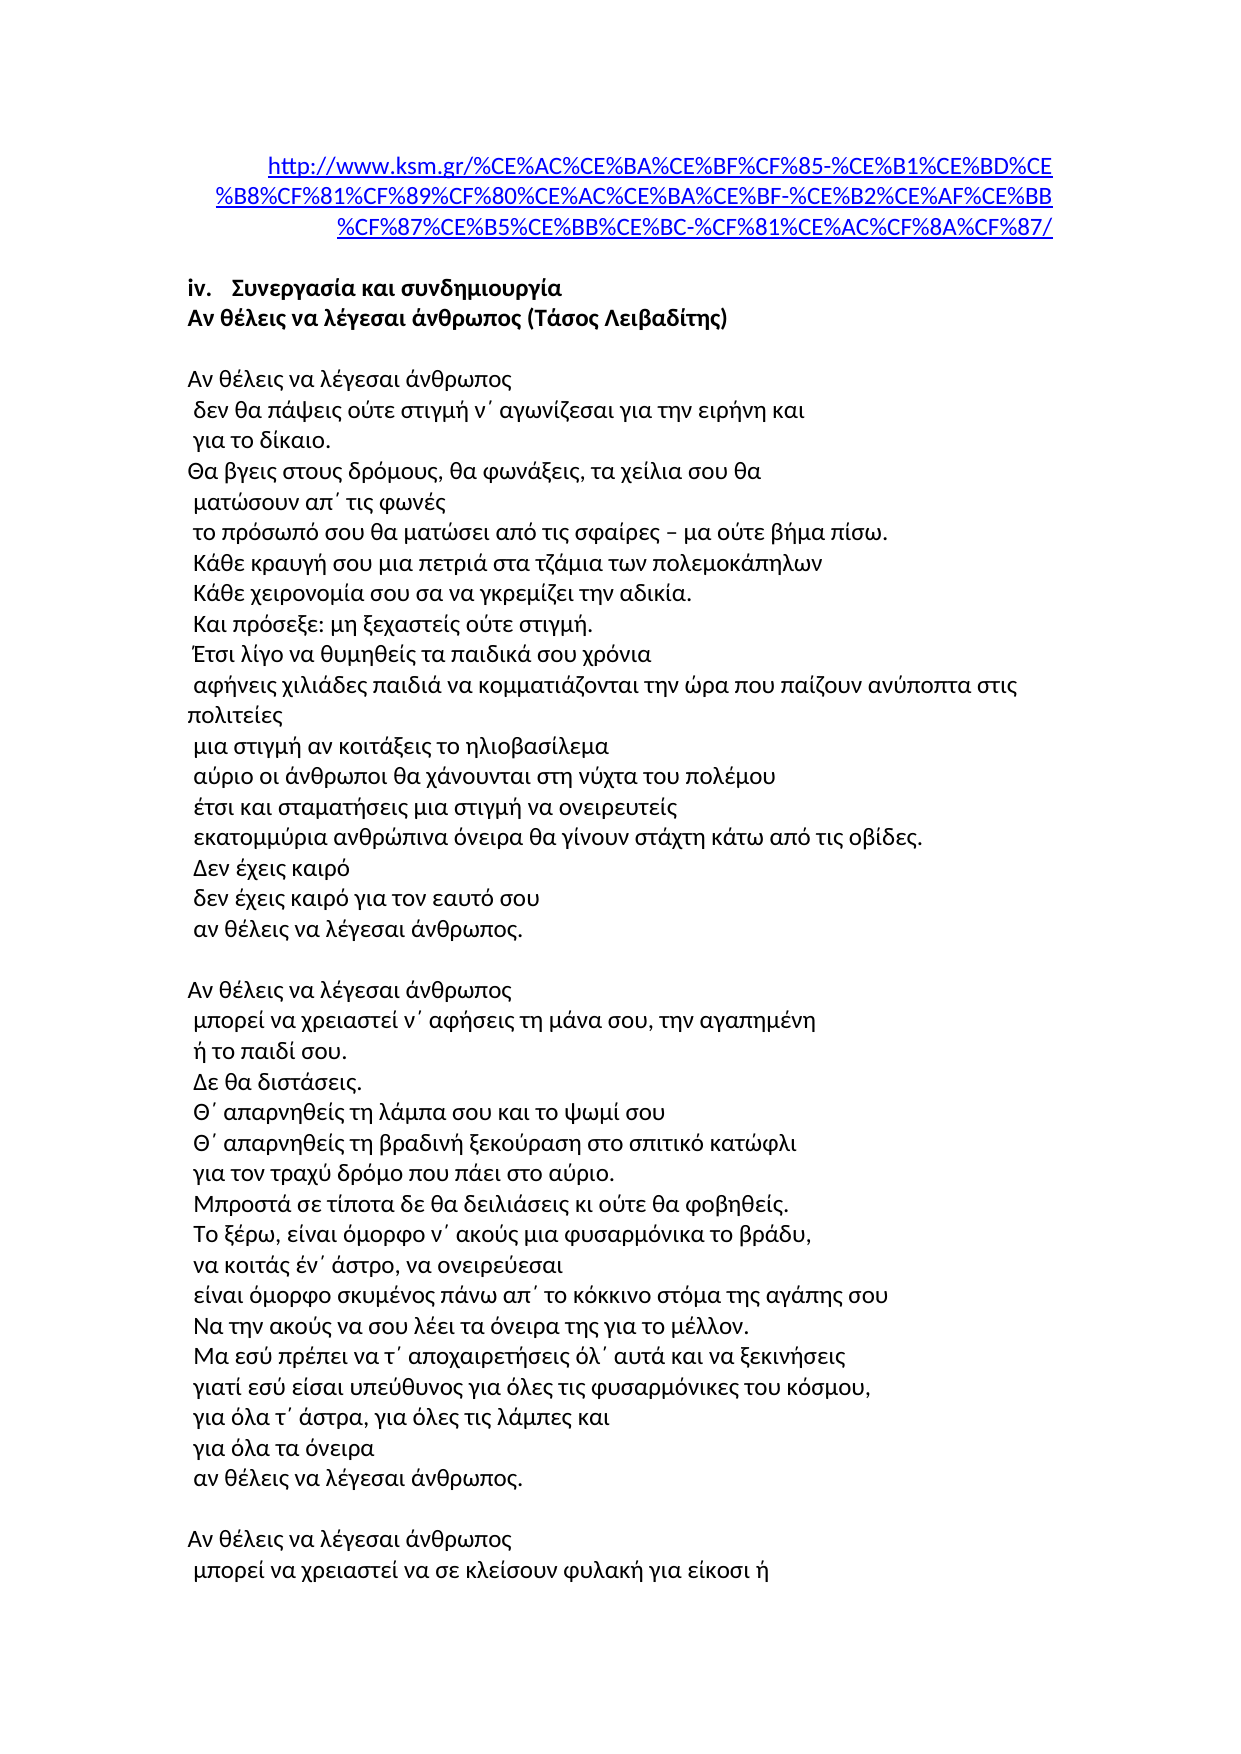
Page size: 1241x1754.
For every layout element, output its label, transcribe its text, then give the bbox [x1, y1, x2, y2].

text Αν θέλεις να λέγεσαι άνθρωπος (Τάσος Λειβαδίτης) [187, 303, 1053, 333]
text αφήνεις χιλιάδες παιδιά να κομματιάζονται την ώρα που παίζουν ανύποπτα στις πολιτείες [187, 669, 1053, 730]
text μπορεί να χρειαστεί ν΄ αφήσεις τη μάνα σου, την αγαπημένη [187, 1004, 1053, 1035]
text Αν θέλεις να λέγεσαι άνθρωπος [187, 974, 1053, 1004]
text http://www.ksm.gr/%CE%AC%CE%BA%CE%BF%CF%85-%CE%B1%CE%BD%CE%B8%CF%81%CF%89%CF%80%CE%AC%CE%BA%CE%BF-%CE%B2%CE%AF%CE%BB%CF%87%CE%B5%CE%BB%CE%BC-%CF%81%CE%AC%CF%8A%CF%87/ [187, 150, 1053, 242]
text μπορεί να χρειαστεί να σε κλείσουν φυλακή για είκοσι ή [187, 1554, 1053, 1584]
text Μα εσύ πρέπει να τ΄ αποχαιρετήσεις όλ΄ αυτά και να ξεκινήσεις [187, 1340, 1053, 1371]
text ή το παιδί σου. [187, 1035, 1053, 1066]
text για όλα τα όνειρα [187, 1432, 1053, 1462]
text Κάθε χειρονομία σου σα να γκρεμίζει την αδικία. [187, 577, 1053, 608]
text έτσι και σταματήσεις μια στιγμή να ονειρευτείς [187, 791, 1053, 821]
text Θ΄ απαρνηθείς τη βραδινή ξεκούραση στο σπιτικό κατώφλι [187, 1127, 1053, 1157]
text Και πρόσεξε: μη ξεχαστείς ούτε στιγμή. [187, 608, 1053, 638]
text Αν θέλεις να λέγεσαι άνθρωπος [187, 1523, 1053, 1554]
text για το δίκαιο. [187, 425, 1053, 455]
text ματώσουν απ΄ τις φωνές [187, 486, 1053, 516]
text εκατομμύρια ανθρώπινα όνειρα θα γίνουν στάχτη κάτω από τις οβίδες. [187, 821, 1053, 852]
text Αν θέλεις να λέγεσαι άνθρωπος [187, 364, 1053, 394]
text είναι όμορφο σκυμένος πάνω απ΄ το κόκκινο στόμα της αγάπης σου [187, 1279, 1053, 1310]
text δεν έχεις καιρό για τον εαυτό σου [187, 882, 1053, 913]
text Να την ακούς να σου λέει τα όνειρα της για το μέλλον. [187, 1310, 1053, 1340]
text Κάθε κραυγή σου μια πετριά στα τζάμια των πολεμοκάπηλων [187, 547, 1053, 577]
text το πρόσωπό σου θα ματώσει από τις σφαίρες – μα ούτε βήμα πίσω. [187, 516, 1053, 547]
text για όλα τ΄ άστρα, για όλες τις λάμπες και [187, 1401, 1053, 1432]
text μια στιγμή αν κοιτάξεις το ηλιοβασίλεμα [187, 730, 1053, 760]
text Δεν έχεις καιρό [187, 852, 1053, 882]
text για τον τραχύ δρόμο που πάει στο αύριο. [187, 1157, 1053, 1188]
text Θ΄ απαρνηθείς τη λάμπα σου και το ψωμί σου [187, 1096, 1053, 1127]
text Δε θα διστάσεις. [187, 1066, 1053, 1096]
text Το ξέρω, είναι όμορφο ν΄ ακούς μια φυσαρμόνικα το βράδυ, [187, 1218, 1053, 1249]
text να κοιτάς έν΄ άστρο, να ονειρεύεσαι [187, 1249, 1053, 1279]
text Θα βγεις στους δρόμους, θα φωνάξεις, τα χείλια σου θα [187, 455, 1053, 486]
text Έτσι λίγο να θυμηθείς τα παιδικά σου χρόνια [187, 638, 1053, 669]
text Μπροστά σε τίποτα δε θα δειλιάσεις κι ούτε θα φοβηθείς. [187, 1188, 1053, 1218]
text γιατί εσύ είσαι υπεύθυνος για όλες τις φυσαρμόνικες του κόσμου, [187, 1371, 1053, 1401]
text αν θέλεις να λέγεσαι άνθρωπος. [187, 1462, 1053, 1493]
text δεν θα πάψεις ούτε στιγμή ν΄ αγωνίζεσαι για την ειρήνη και [187, 394, 1053, 425]
text αν θέλεις να λέγεσαι άνθρωπος. [187, 913, 1053, 943]
list Συνεργασία και συνδημιουργία [187, 272, 1053, 303]
text αύριο οι άνθρωποι θα χάνουνται στη νύχτα του πολέμου [187, 760, 1053, 791]
